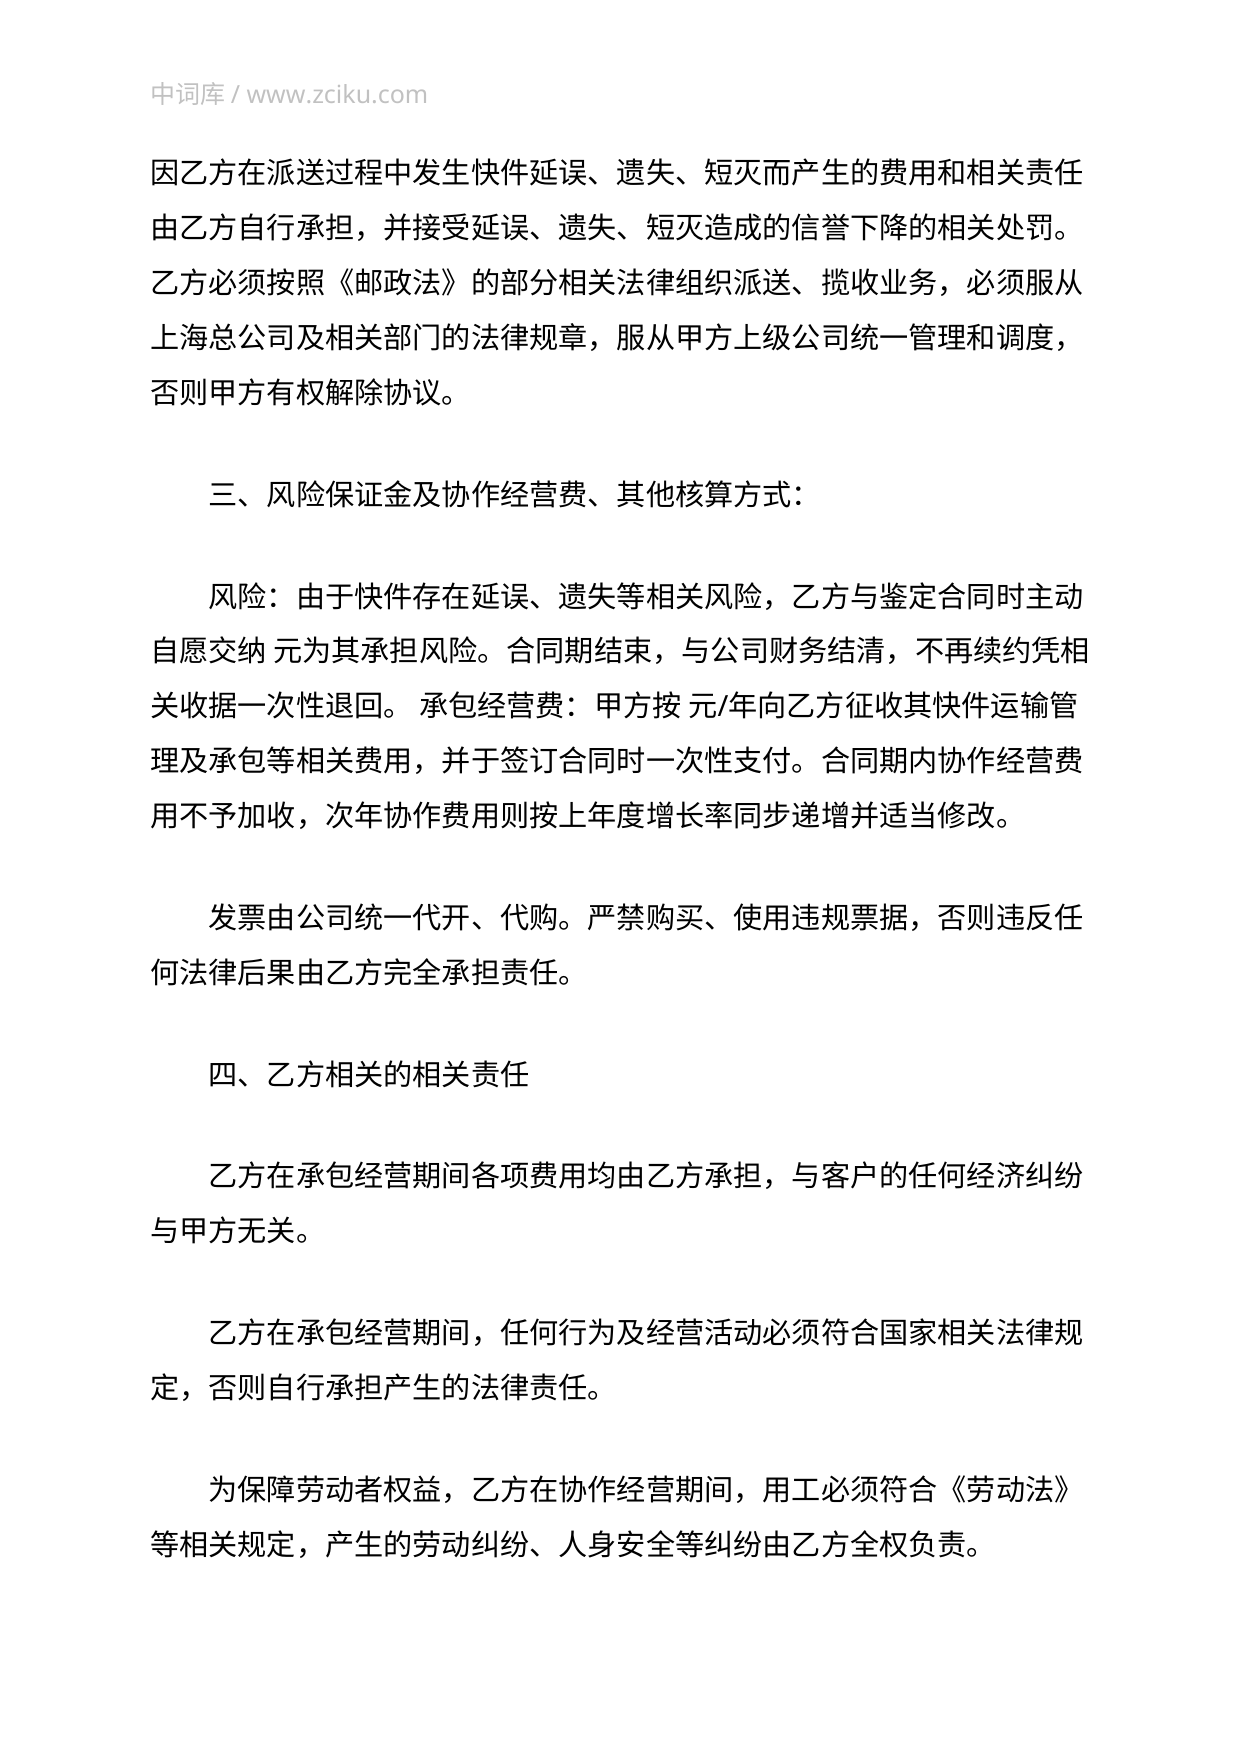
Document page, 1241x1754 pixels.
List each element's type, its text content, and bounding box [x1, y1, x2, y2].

text 四、乙方相关的相关责任 [150, 1051, 1090, 1093]
text 为保障劳动者权益，乙方在协作经营期间，用工必须符合《劳动法》等相关规定，产生的劳动纠纷、人身安全等纠纷由乙方全权负责。 [150, 1466, 1090, 1563]
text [150, 150, 1090, 412]
text 乙方在承包经营期间，任何行为及经营活动必须符合国家相关法律规定，否则自行承担产生的法律责任。 [150, 1310, 1090, 1407]
text 发票由公司统一代开、代购。严禁购买、使用违规票据，否则违反任何法律后果由乙方完全承担责任。 [150, 894, 1090, 992]
text 风险：由于快件存在延误、遗失等相关风险，乙方与鉴定合同时主动自愿交纳 元为其承担风险。合同期结束，与公司财务结清，不再续约凭相关收据一次性退回。 承包经营费：甲方按 元/年向乙方征收其快件运输管理及承包等相关费用，并于签订合同时一次性支付。合同期内协作经营费用不予加收，次年协作费用则按上年度增长率同步递增并适当修改。 [150, 573, 1090, 835]
text 乙方在承包经营期间各项费用均由乙方承担，与客户的任何经济纠纷与甲方无关。 [150, 1153, 1090, 1250]
text 三、风险保证金及协作经营费、其他核算方式： [150, 471, 1090, 514]
